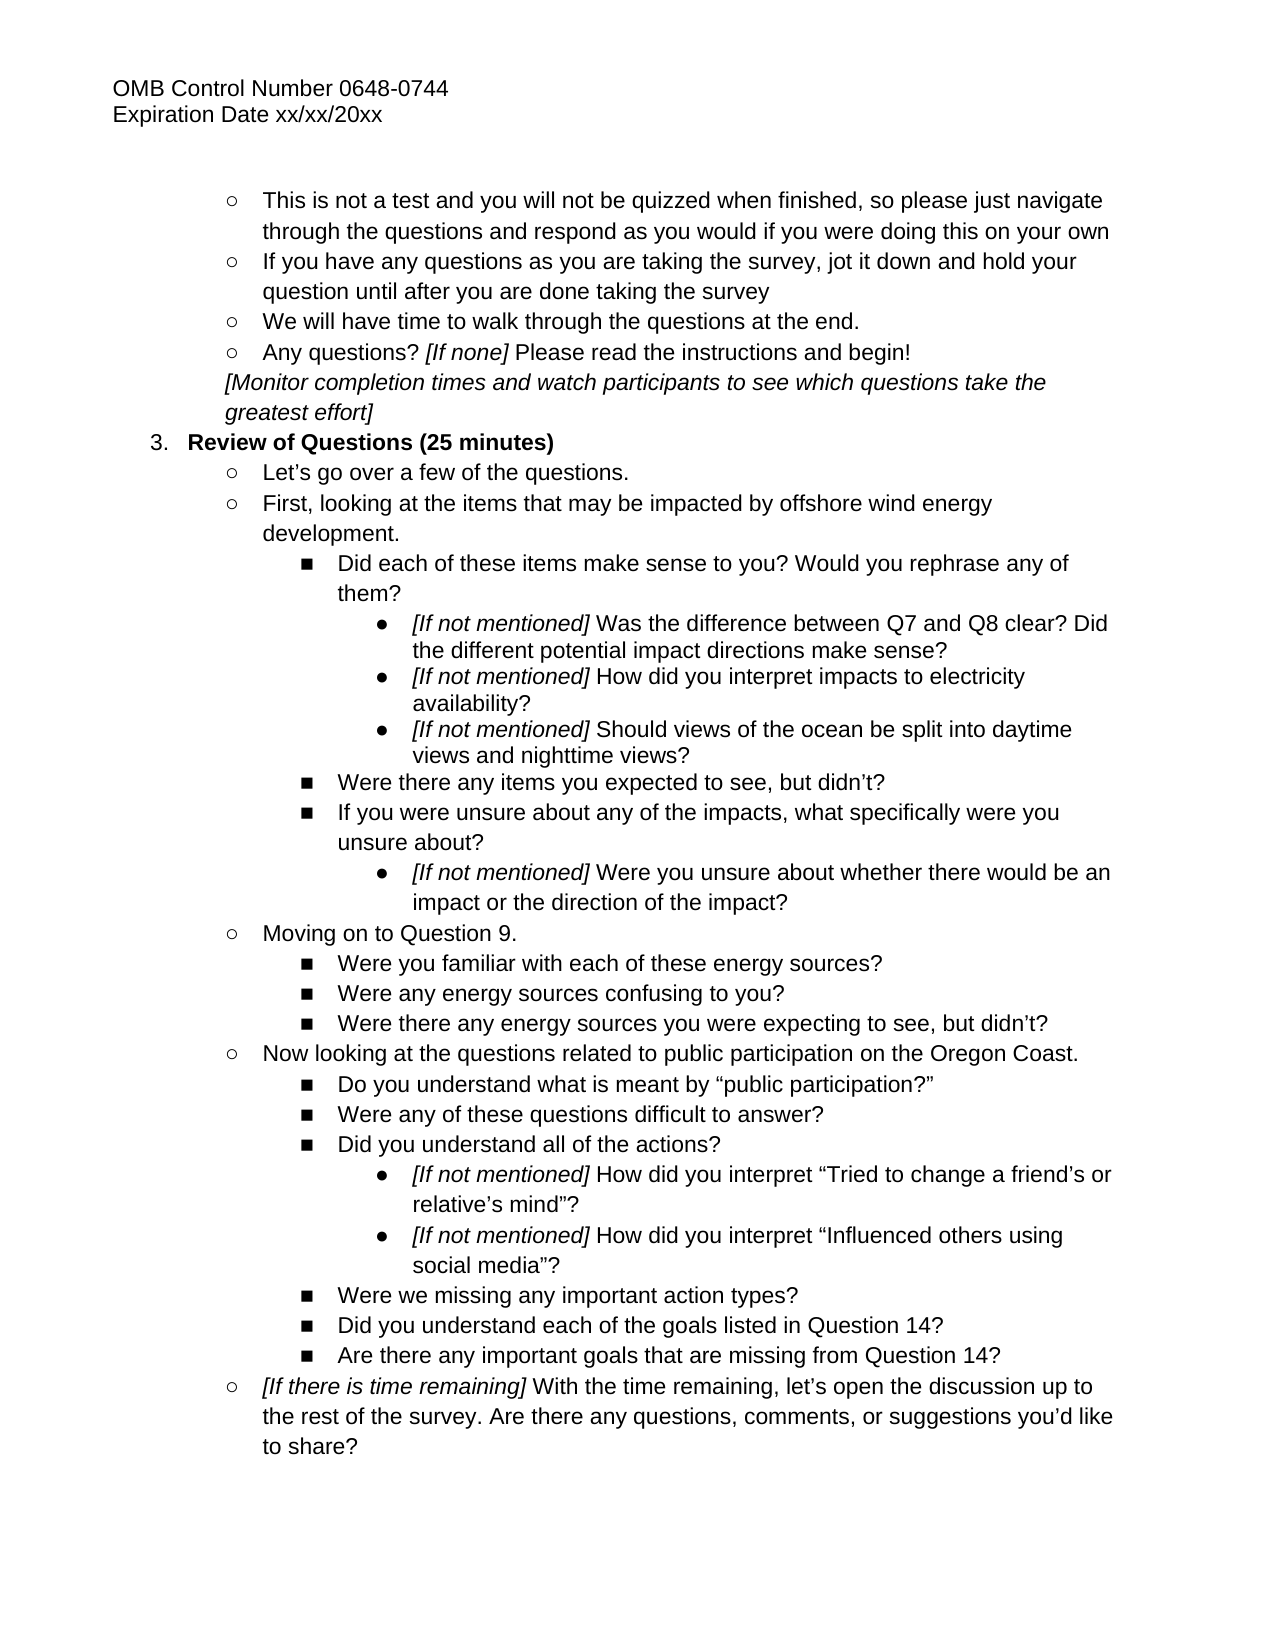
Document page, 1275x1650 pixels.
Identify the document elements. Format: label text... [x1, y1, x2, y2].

list Were there any energy sources you were expecting to see, but didn’t? [300, 1010, 1125, 1037]
list Any questions? [If none] Please read the instructions and begin! [225, 338, 1125, 365]
list Were any energy sources confusing to you? [300, 980, 1125, 1006]
list [If not mentioned] How did you interpret impacts to electricity availability? [375, 663, 1125, 716]
list Are there any important goals that are missing from Question 14? [300, 1342, 1125, 1369]
list This is not a test and you will not be quizzed when finished, so please just navigate through the questions and respond as you would if you were doing this on your own [225, 187, 1125, 244]
list Were any of these questions difficult to answer? [300, 1101, 1125, 1127]
list Did you understand each of the goals listed in Question 14? [300, 1312, 1125, 1339]
list Were you familiar with each of these energy sources? [300, 950, 1125, 976]
list Let’s go over a few of the questions. [225, 459, 1125, 486]
list If you have any questions as you are taking the survey, jot it down and hold your question until after you are done taking the survey [225, 248, 1125, 304]
list [If not mentioned] How did you interpret “Influenced others using social media”? [375, 1222, 1125, 1278]
list Now looking at the questions related to public participation on the Oregon Coast. [225, 1040, 1125, 1067]
text [Monitor completion times and watch participants to see which questions take the greatest effort] [225, 369, 1125, 425]
list Moving on to Question 9. [225, 919, 1125, 946]
list Were we missing any important action types? [300, 1282, 1125, 1308]
list [If there is time remaining] With the time remaining, let’s open the discussion up to the rest of the survey. Are there any questions, comments, or suggestions you’d like to share? [225, 1373, 1125, 1459]
list We will have time to walk through the questions at the end. [225, 308, 1125, 335]
list Did each of these items make sense to you? Would you rephrase any of them? [300, 550, 1125, 607]
list [If not mentioned] How did you interpret “Tried to change a friend’s or relative’s mind”? [375, 1161, 1125, 1218]
list [If not mentioned] Should views of the ocean be split into daytime views and nighttime views? [375, 716, 1125, 768]
list Were there any items you expected to see, but didn’t? [300, 768, 1125, 795]
list Review of Questions (25 minutes) [150, 429, 1125, 456]
list [If not mentioned] Was the difference between Q7 and Q8 clear? Did the different potential impact directions make sense? [375, 610, 1125, 663]
list [If not mentioned] Were you unsure about whether there would be an impact or the direction of the impact? [375, 859, 1125, 916]
list Do you understand what is meant by “public participation?” [300, 1071, 1125, 1097]
list If you were unsure about any of the impacts, what specifically were you unsure about? [300, 799, 1125, 855]
list Did you understand all of the actions? [300, 1131, 1125, 1157]
list First, looking at the items that may be impacted by offshore wind energy development. [225, 489, 1125, 546]
